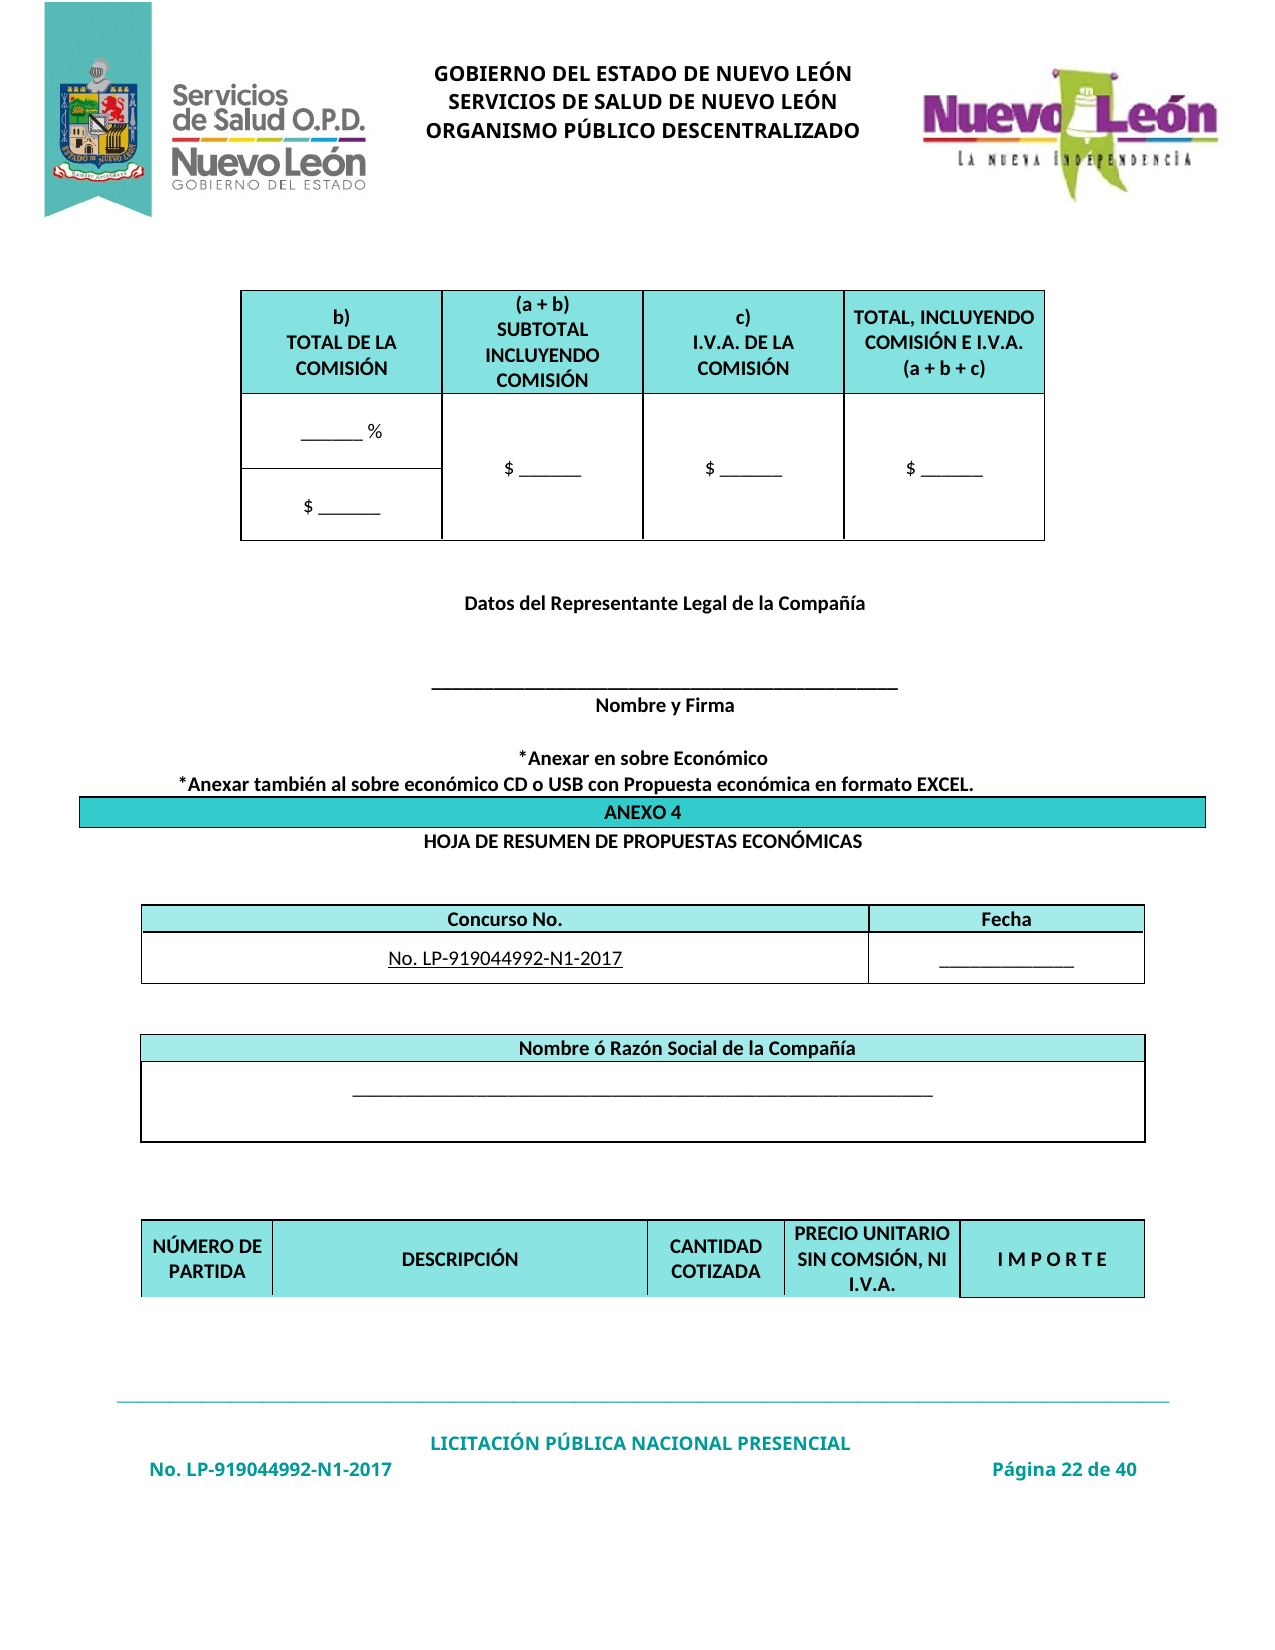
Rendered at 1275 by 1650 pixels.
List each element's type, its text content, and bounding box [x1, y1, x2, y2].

table_cell ______ % [242, 394, 441, 468]
table_header PRECIO UNITARIO SIN COMSIÓN, NI I.V.A. [784, 1221, 959, 1297]
table_header Concurso No. [142, 906, 868, 931]
text *Anexar en sobre Económico [89, 746, 1197, 771]
table_cell ________________________________________________________ [142, 1062, 1144, 1141]
text _____________________________________________ [133, 667, 1197, 692]
table_cell _____________ [869, 931, 1144, 983]
table_cell $ ______ [443, 394, 642, 539]
picture [15, 2, 1249, 229]
table_header (a + b) SUBTOTAL INCLUYENDO COMISIÓN [443, 291, 642, 393]
text Datos del Representante Legal de la Compañía [133, 591, 1197, 616]
table_cell $ ______ [644, 394, 843, 539]
table_header I M P O R T E [961, 1221, 1144, 1297]
text Nombre y Firma [133, 692, 1197, 718]
text *Anexar también al sobre económico CD o USB con Propuesta económica en formato EXCEL. [177, 771, 1197, 796]
table_header CANTIDAD COTIZADA [648, 1221, 784, 1297]
table_header b) TOTAL DE LA COMISIÓN [242, 291, 441, 393]
table_header c) I.V.A. DE LA COMISIÓN [644, 291, 843, 393]
table_header Fecha [870, 906, 1144, 931]
table_header Nombre ó Razón Social de la Compañía [141, 1035, 1144, 1061]
table_cell $ ______ [242, 469, 441, 539]
table_header TOTAL, INCLUYENDO COMISIÓN E I.V.A. (a + b + c) [845, 291, 1044, 393]
text ANEXO 4 [80, 798, 1205, 827]
table_header NÚMERO DE PARTIDA [142, 1221, 273, 1297]
table_header DESCRIPCIÓN [273, 1221, 648, 1297]
table_cell No. LP-919044992-N1-2017 [142, 932, 868, 983]
text HOJA DE RESUMEN DE PROPUESTAS ECONÓMICAS [89, 828, 1197, 853]
table_cell $ ______ [845, 394, 1044, 539]
